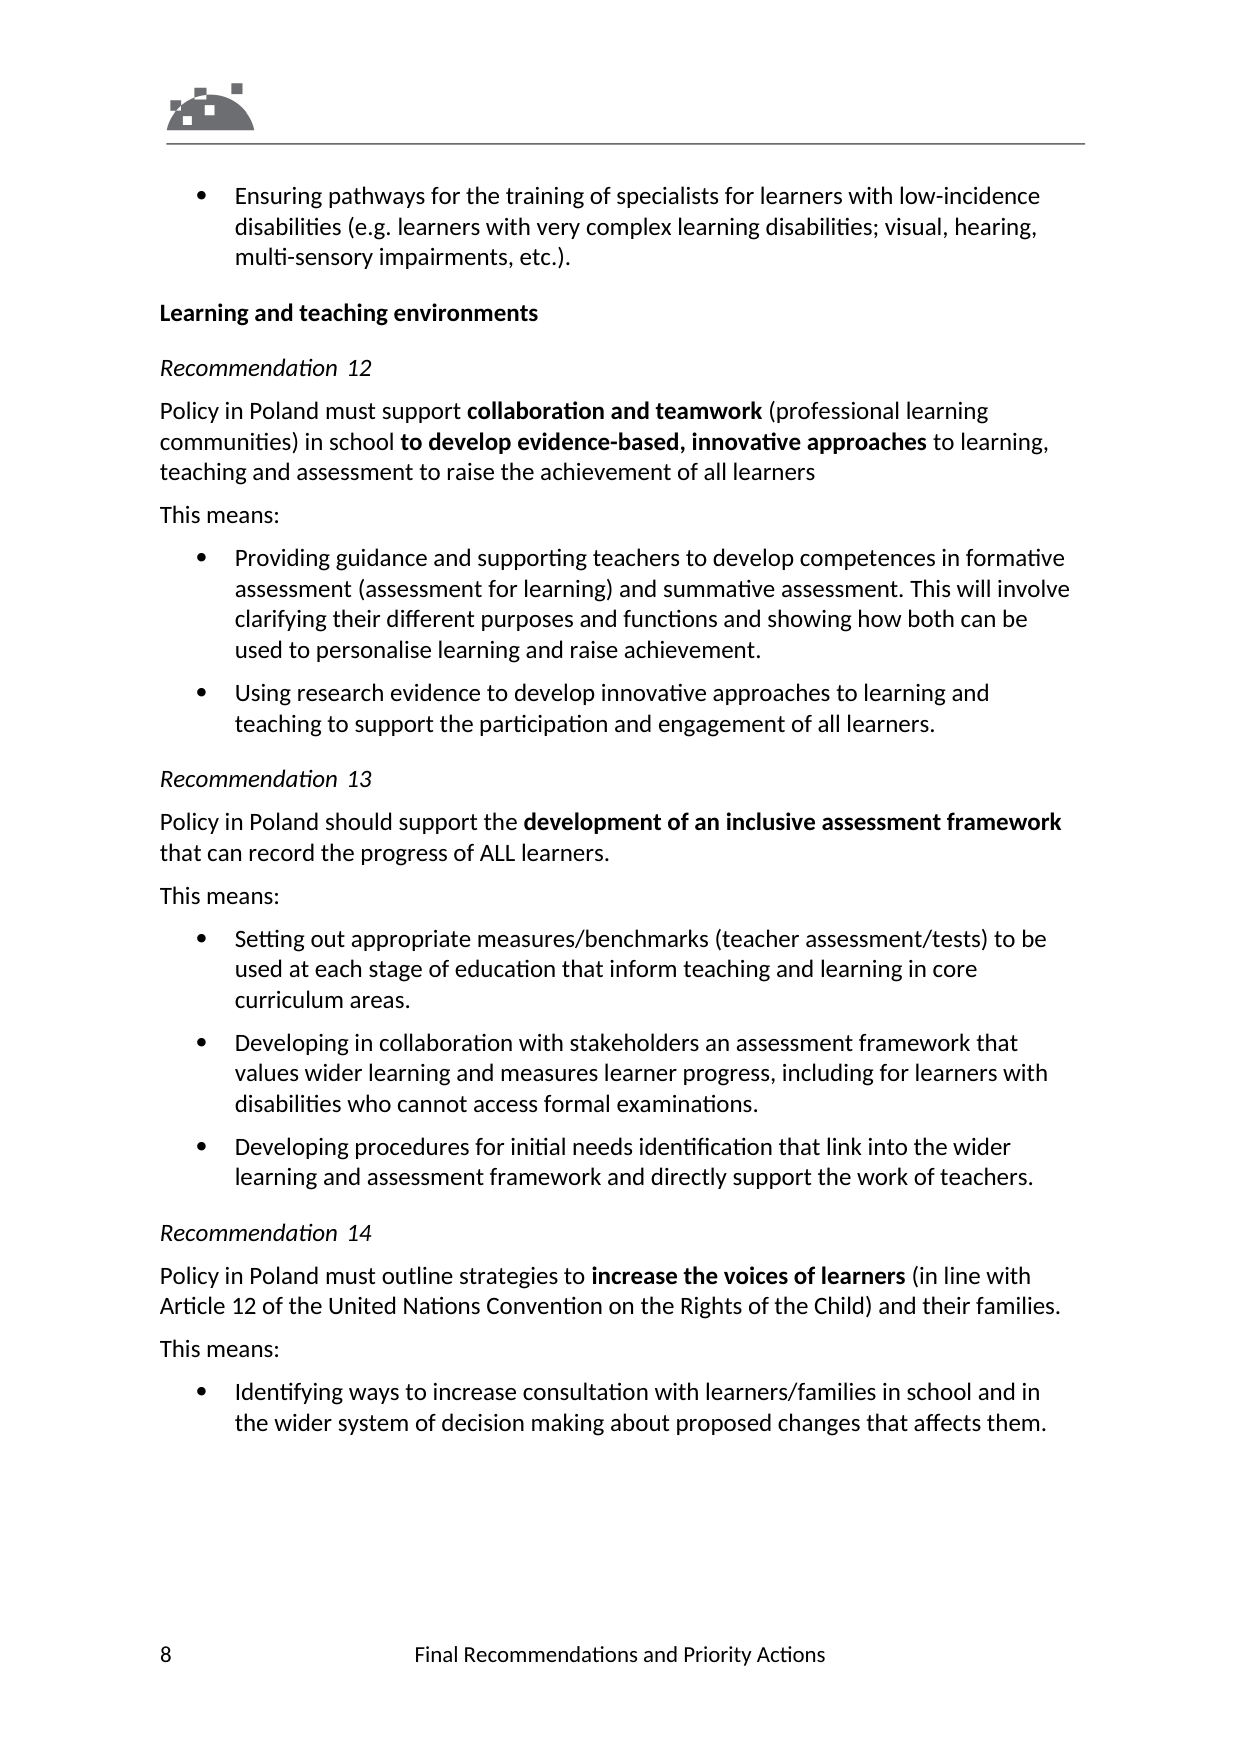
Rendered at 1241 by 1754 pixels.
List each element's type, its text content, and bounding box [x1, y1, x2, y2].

text This means: [159, 499, 1081, 530]
picture [159, 73, 1090, 152]
list Ensuring pathways for the training of specialists for learners with low-incidence disabilities (e.g. learners with very complex learning disabilities; visual, hearing, multi-sensory impairments, etc.). [197, 180, 1081, 272]
list Identifying ways to increase consultation with learners/families in school and in the wider system of decision making about proposed changes that affects them. [197, 1377, 1081, 1438]
list Developing in collaboration with stakeholders an assessment framework that values wider learning and measures learner progress, including for learners with disabilities who cannot access formal examinations. [197, 1027, 1081, 1118]
subtitle Recommendation 13 [159, 763, 1081, 794]
text This means: [159, 880, 1081, 910]
subtitle Recommendation 14 [159, 1217, 1081, 1247]
text This means: [159, 1333, 1081, 1364]
list Developing procedures for initial needs identification that link into the wider learning and assessment framework and directly support the work of teachers. [197, 1131, 1081, 1192]
subtitle Learning and teaching environments [159, 297, 1081, 327]
text Policy in Poland must support collaboration and teamwork (professional learning communities) in school to develop evidence-based, innovative approaches to learning, teaching and assessment to raise the achievement of all learners [159, 396, 1081, 487]
subtitle Recommendation 12 [159, 352, 1081, 383]
list Using research evidence to develop innovative approaches to learning and teaching to support the participation and engagement of all learners. [197, 677, 1081, 738]
text Policy in Poland must outline strategies to increase the voices of learners (in line with Article 12 of the United Nations Convention on the Rights of the Child) and their families. [159, 1260, 1081, 1321]
text Policy in Poland should support the development of an inclusive assessment framework that can record the progress of ALL learners. [159, 806, 1081, 867]
list Providing guidance and supporting teachers to develop competences in formative assessment (assessment for learning) and summative assessment. This will involve clarifying their different purposes and functions and showing how both can be used to personalise learning and raise achievement. [197, 543, 1081, 665]
list Setting out appropriate measures/benchmarks (teacher assessment/tests) to be used at each stage of education that inform teaching and learning in core curriculum areas. [197, 923, 1081, 1014]
